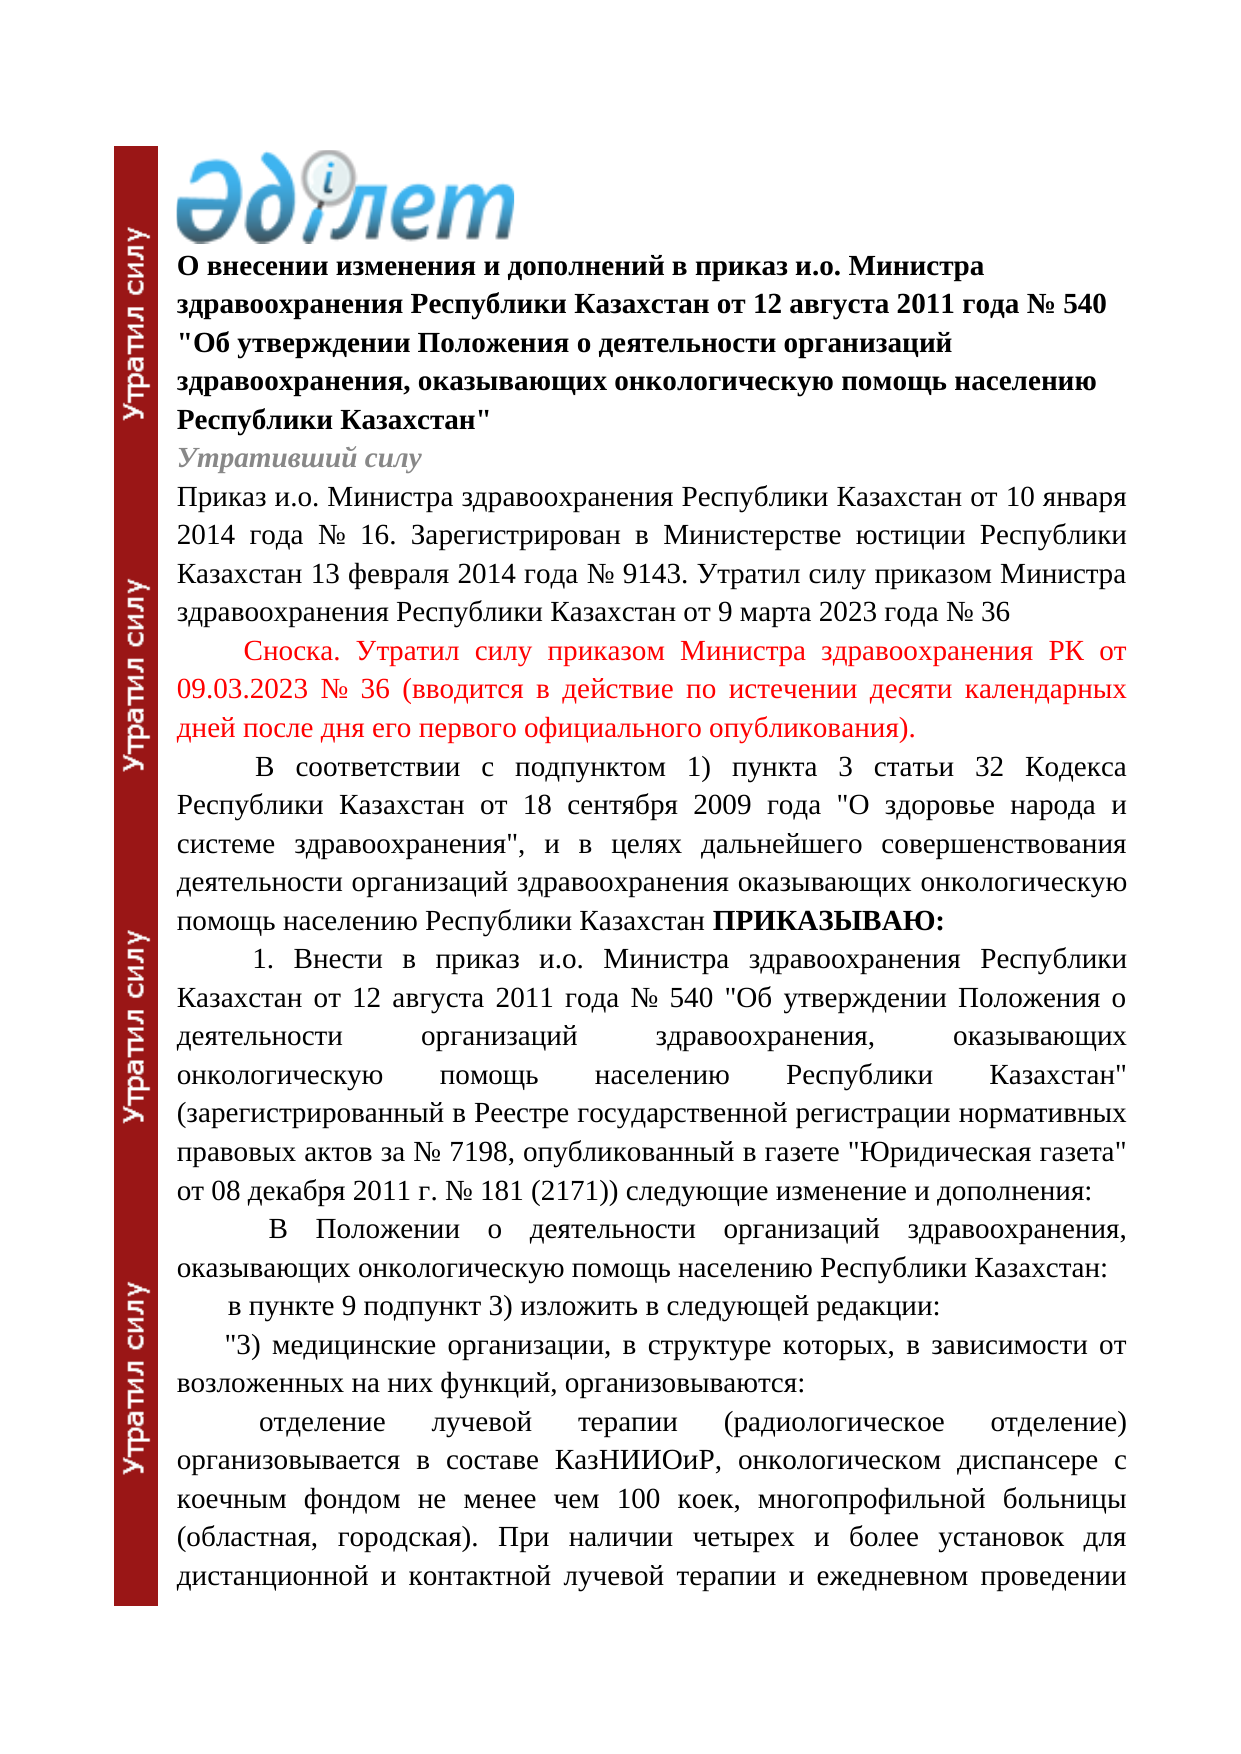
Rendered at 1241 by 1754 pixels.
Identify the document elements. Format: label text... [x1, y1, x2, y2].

picture [114, 1592, 158, 1606]
text В Положении о деятельности организаций здравоохранения, оказывающих онкологическую помощь населению Республики Казахстан: [112, 1211, 1128, 1283]
picture [114, 435, 158, 440]
picture [114, 1283, 158, 1288]
picture [114, 1399, 158, 1404]
text О внесении изменения и дополнений в приказ и.о. Министра здравоохранения Республики Казахстан от 12 августа 2011 года № 540 "Об утверждении Положения о деятельности организаций здравоохранения, оказывающих онкологическую помощь населению Республики Казахстан" [112, 248, 1128, 435]
picture [114, 1206, 158, 1211]
text Приказ и.о. Министра здравоохранения Республики Казахстан от 10 января 2014 года № 16. Зарегистрирован в Министерстве юстиции Республики Казахстан 13 февраля 2014 года № 9143. Утратил силу приказом Министра здравоохранения Республики Казахстан от 9 марта 2023 года № 36 [112, 479, 1128, 628]
picture [114, 146, 158, 248]
picture [176, 150, 515, 244]
picture [114, 474, 158, 479]
text 1. Внести в приказ и.о. Министра здравоохранения Республики Казахстан от 12 августа 2011 года № 540 "Об утверждении Положения о деятельности организаций здравоохранения, оказывающих онкологическую помощь населению Республики Казахстан" (зарегистрированный в Реестре государственной регистрации нормативных правовых актов за № 7198, опубликованный в газете "Юридическая газета" от 08 декабря 2011 г. № 181 (2171)) следующие изменение и дополнения: [112, 941, 1128, 1206]
text Утративший силу [112, 440, 1128, 474]
text В соответствии с подпунктом 1) пункта 3 статьи 32 Кодекса Республики Казахстан от 18 сентября 2009 года "О здоровье народа и системе здравоохранения", и в целях дальнейшего совершенствования деятельности организаций здравоохранения оказывающих онкологическую помощь населению Республики Казахстан ПРИКАЗЫВАЮ: [112, 749, 1128, 936]
text "3) медицинские организации, в структуре которых, в зависимости от возложенных на них функций, организовываются: [112, 1327, 1128, 1399]
text Сноска. Утратил силу приказом Министра здравоохранения РК от 09.03.2023 № 36 (вводится в действие по истечении десяти календарных дней после дня его первого официального опубликования). [112, 633, 1128, 744]
picture [114, 936, 158, 941]
text в пункте 9 подпункт 3) изложить в следующей редакции: [112, 1288, 1128, 1322]
picture [114, 744, 158, 749]
picture [114, 1322, 158, 1327]
picture [114, 628, 158, 633]
